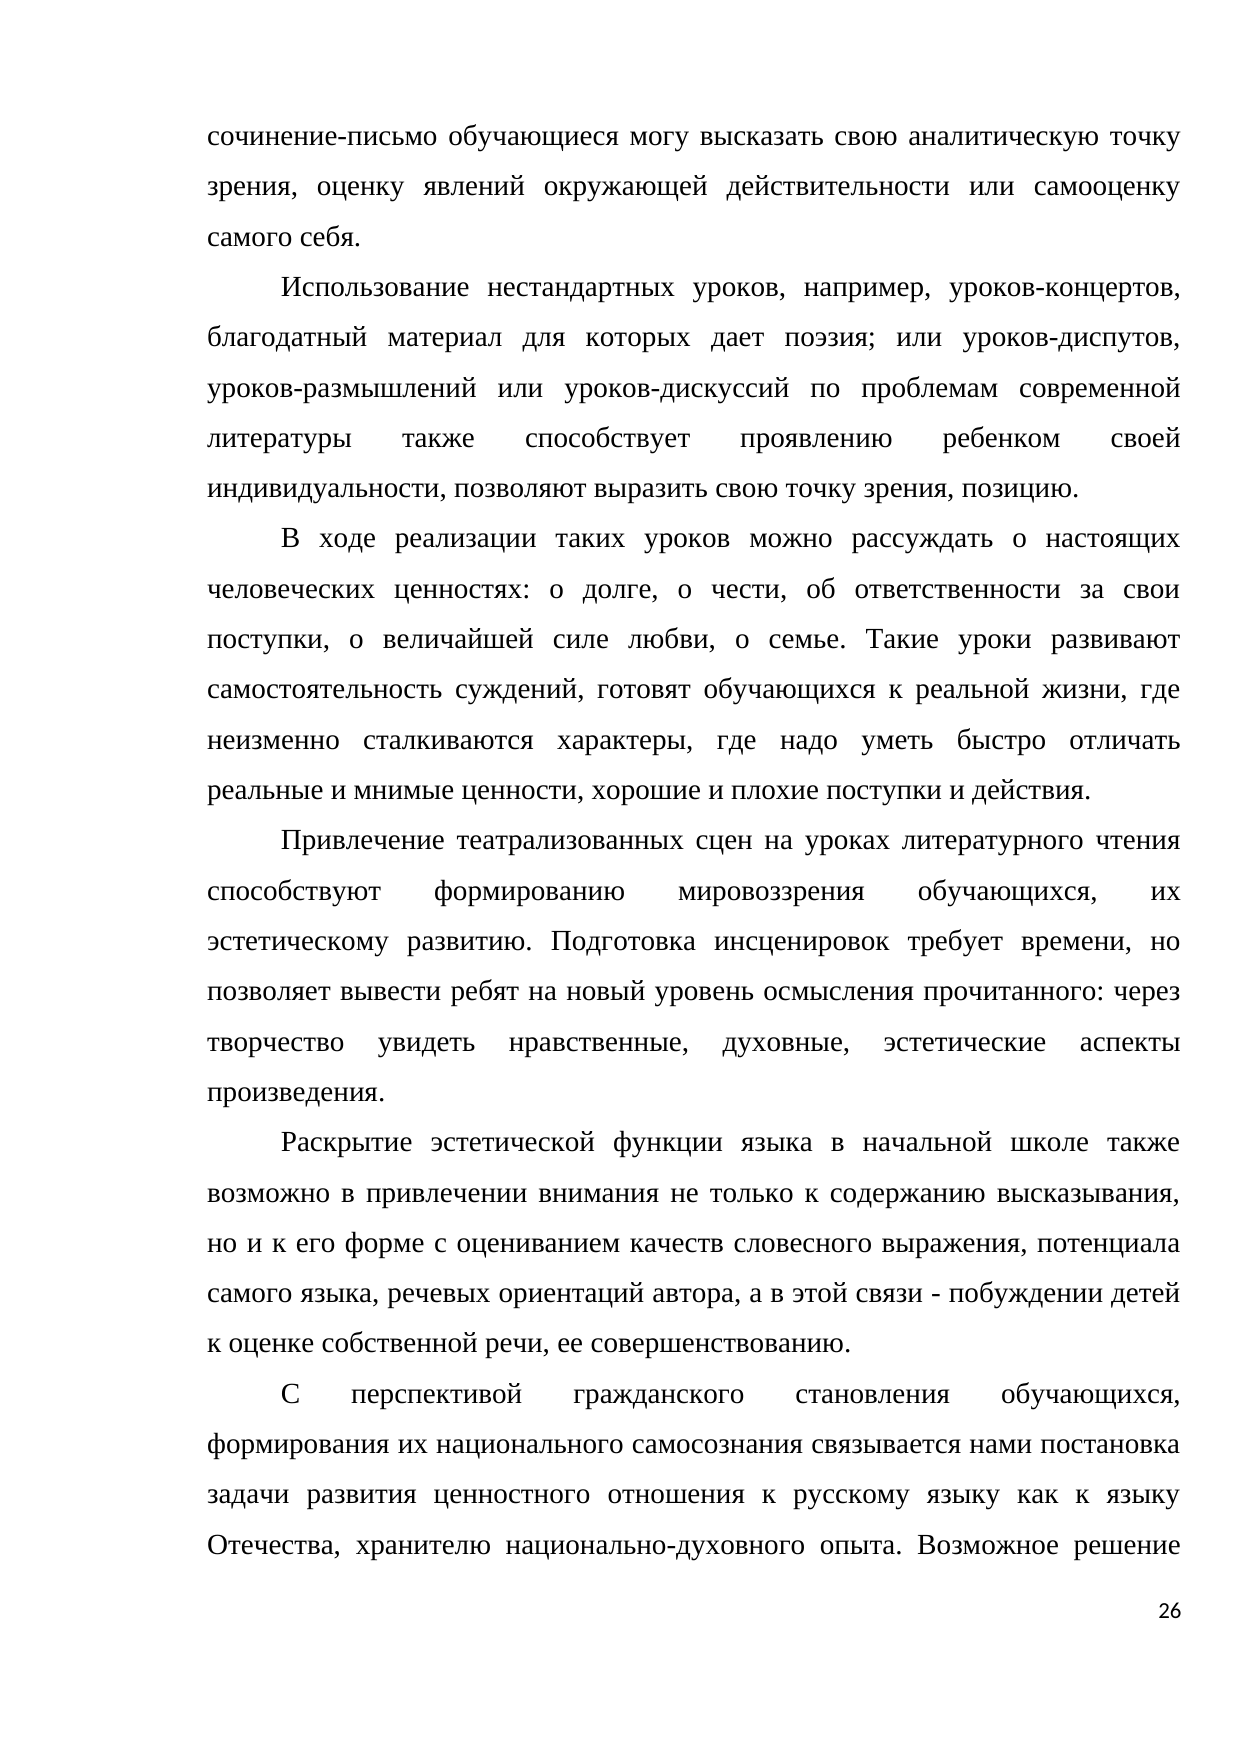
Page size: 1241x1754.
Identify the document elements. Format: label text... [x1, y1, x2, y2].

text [207, 118, 1181, 252]
text В ходе реализации таких уроков можно рассуждать о настоящих человеческих ценностях: о долге, о чести, об ответственности за свои поступки, о величайшей силе любви, о семье. Такие уроки развивают самостоятельность суждений, готовят обучающихся к реальной жизни, где неизменно сталкиваются характеры, где надо уметь быстро отличать реальные и мнимые ценности, хорошие и плохие поступки и действия. [207, 521, 1181, 806]
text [207, 1376, 1181, 1560]
text Раскрытие эстетической функции языка в начальной школе также возможно в привлечении внимания не только к содержанию высказывания, но и к его форме с оцениванием качеств словесного выражения, потенциала самого языка, речевых ориентаций автора, а в этой связи - побуждении детей к оценке собственной речи, ее совершенствованию. [207, 1124, 1181, 1359]
text Использование нестандартных уроков, например, уроков-концертов, благодатный материал для которых дает поэзия; или уроков-диспутов, уроков-размышлений или уроков-дискуссий по проблемам современной литературы также способствует проявлению ребенком своей индивидуальности, позволяют выразить свою точку зрения, позицию. [207, 269, 1181, 504]
text Привлечение театрализованных сцен на уроках литературного чтения способствуют формированию мировоззрения обучающихся, их эстетическому развитию. Подготовка инсценировок требует времени, но позволяет вывести ребят на новый уровень осмысления прочитанного: через творчество увидеть нравственные, духовные, эстетические аспекты произведения. [207, 822, 1181, 1108]
